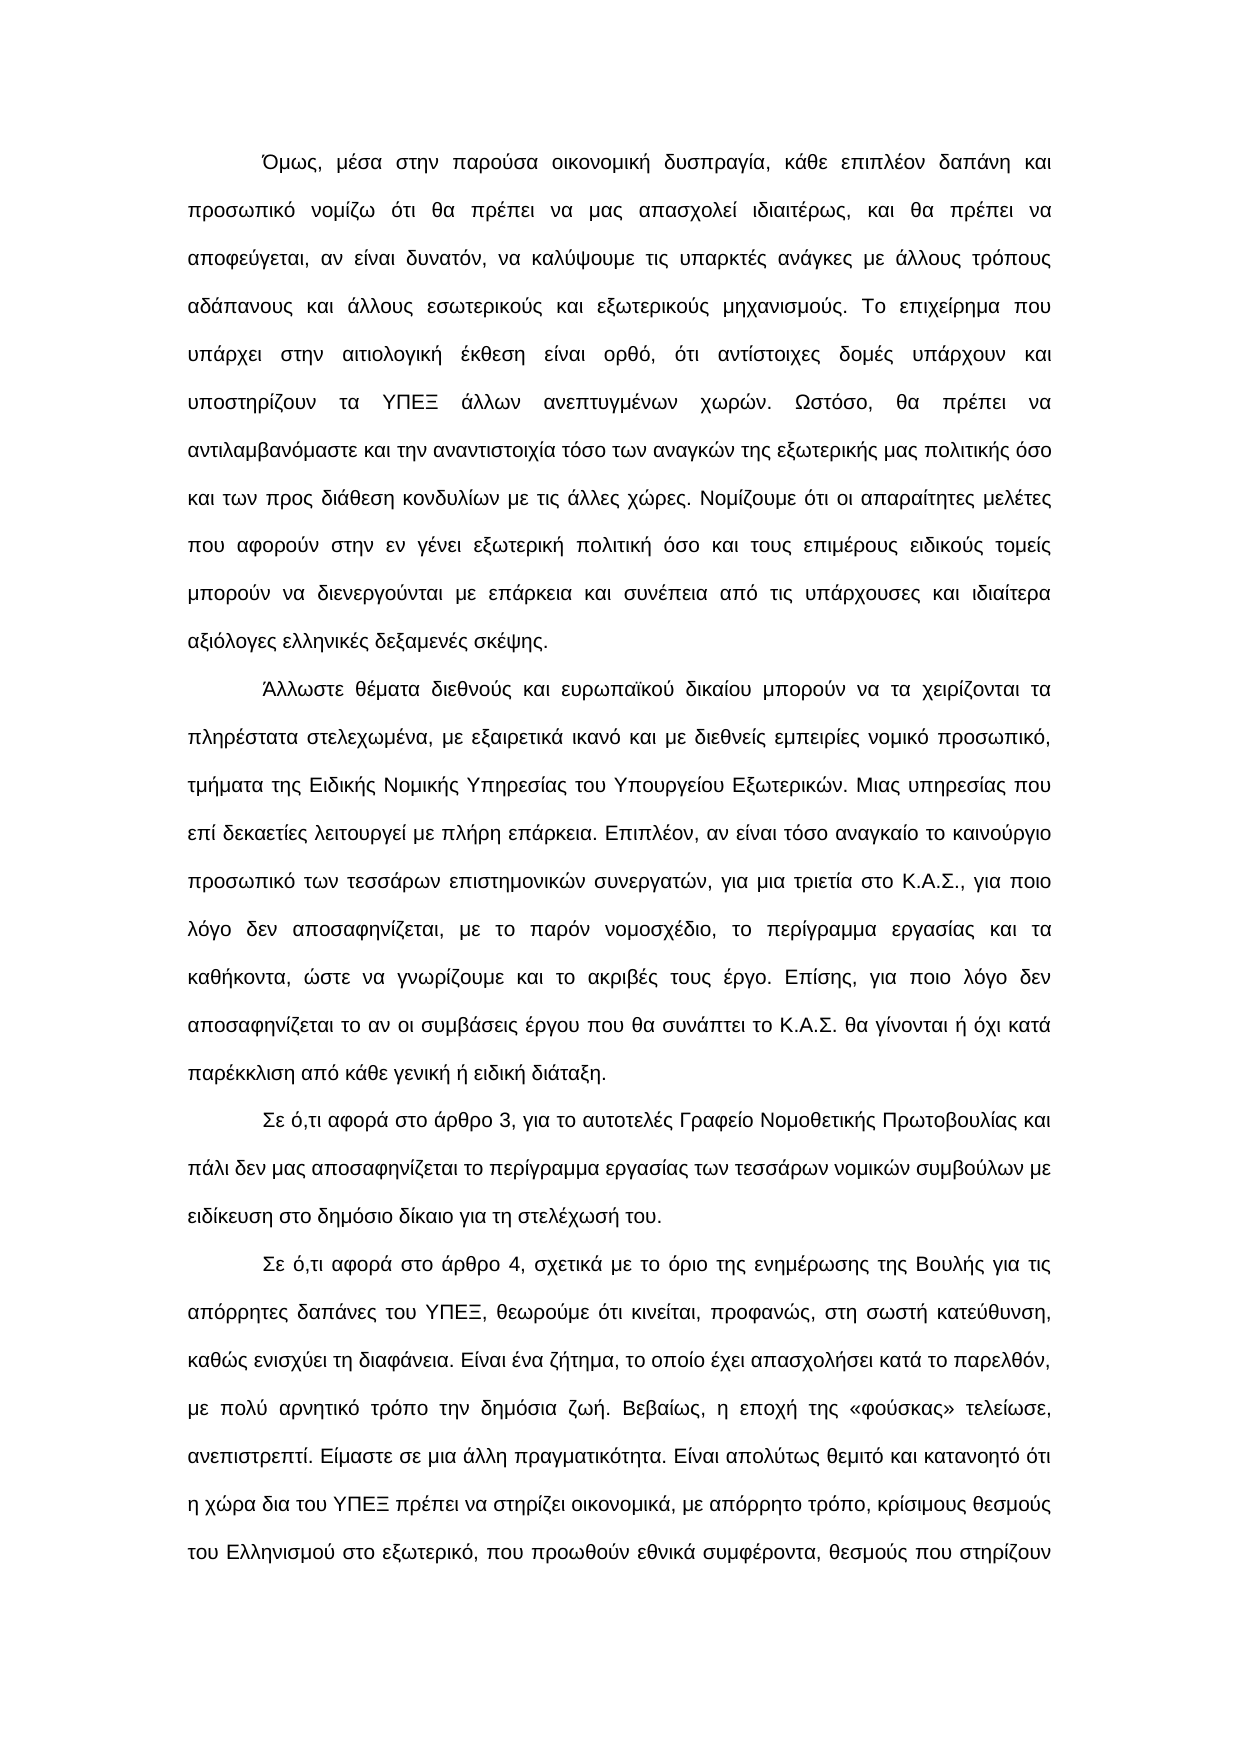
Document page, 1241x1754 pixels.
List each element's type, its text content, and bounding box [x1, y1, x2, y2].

text Σε ό,τι αφορά στο άρθρο 3, για το αυτοτελές Γραφείο Νομοθετικής Πρωτοβουλίας και πάλι δεν μας αποσαφηνίζεται το περίγραμμα εργασίας των τεσσάρων νομικών συμβούλων με ειδίκευση στο δημόσιο δίκαιο για τη στελέχωσή του. [187, 1108, 1053, 1228]
text Όμως, μέσα στην παρούσα οικονομική δυσπραγία, κάθε επιπλέον δαπάνη και προσωπικό νομίζω ότι θα πρέπει να μας απασχολεί ιδιαιτέρως, και θα πρέπει να αποφεύγεται, αν είναι δυνατόν, να καλύψουμε τις υπαρκτές ανάγκες με άλλους τρόπους αδάπανους και άλλους εσωτερικούς και εξωτερικούς μηχανισμούς. Το επιχείρημα που υπάρχει στην αιτιολογική έκθεση είναι ορθό, ότι αντίστοιχες δομές υπάρχουν και υποστηρίζουν τα ΥΠΕΞ άλλων ανεπτυγμένων χωρών. Ωστόσο, θα πρέπει να αντιλαμβανόμαστε και την αναντιστοιχία τόσο των αναγκών της εξωτερικής μας πολιτικής όσο και των προς διάθεση κονδυλίων με τις άλλες χώρες. Νομίζουμε ότι οι απαραίτητες μελέτες που αφορούν στην εν γένει εξωτερική πολιτική όσο και τους επιμέρους ειδικούς τομείς μπορούν να διενεργούνται με επάρκεια και συνέπεια από τις υπάρχουσες και ιδιαίτερα αξιόλογες ελληνικές δεξαμενές σκέψης. [187, 150, 1053, 653]
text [187, 1252, 1053, 1563]
text Άλλωστε θέματα διεθνούς και ευρωπαϊκού δικαίου μπορούν να τα χειρίζονται τα πληρέστατα στελεχωμένα, με εξαιρετικά ικανό και με διεθνείς εμπειρίες νομικό προσωπικό, τμήματα της Ειδικής Νομικής Υπηρεσίας του Υπουργείου Εξωτερικών. Μιας υπηρεσίας που επί δεκαετίες λειτουργεί με πλήρη επάρκεια. Επιπλέον, αν είναι τόσο αναγκαίο το καινούργιο προσωπικό των τεσσάρων επιστημονικών συνεργατών, για μια τριετία στο Κ.Α.Σ., για ποιο λόγο δεν αποσαφηνίζεται, με το παρόν νομοσχέδιο, το περίγραμμα εργασίας και τα καθήκοντα, ώστε να γνωρίζουμε και το ακριβές τους έργο. Επίσης, για ποιο λόγο δεν αποσαφηνίζεται το αν οι συμβάσεις έργου που θα συνάπτει το Κ.Α.Σ. θα γίνονται ή όχι κατά παρέκκλιση από κάθε γενική ή ειδική διάταξη. [187, 677, 1053, 1084]
